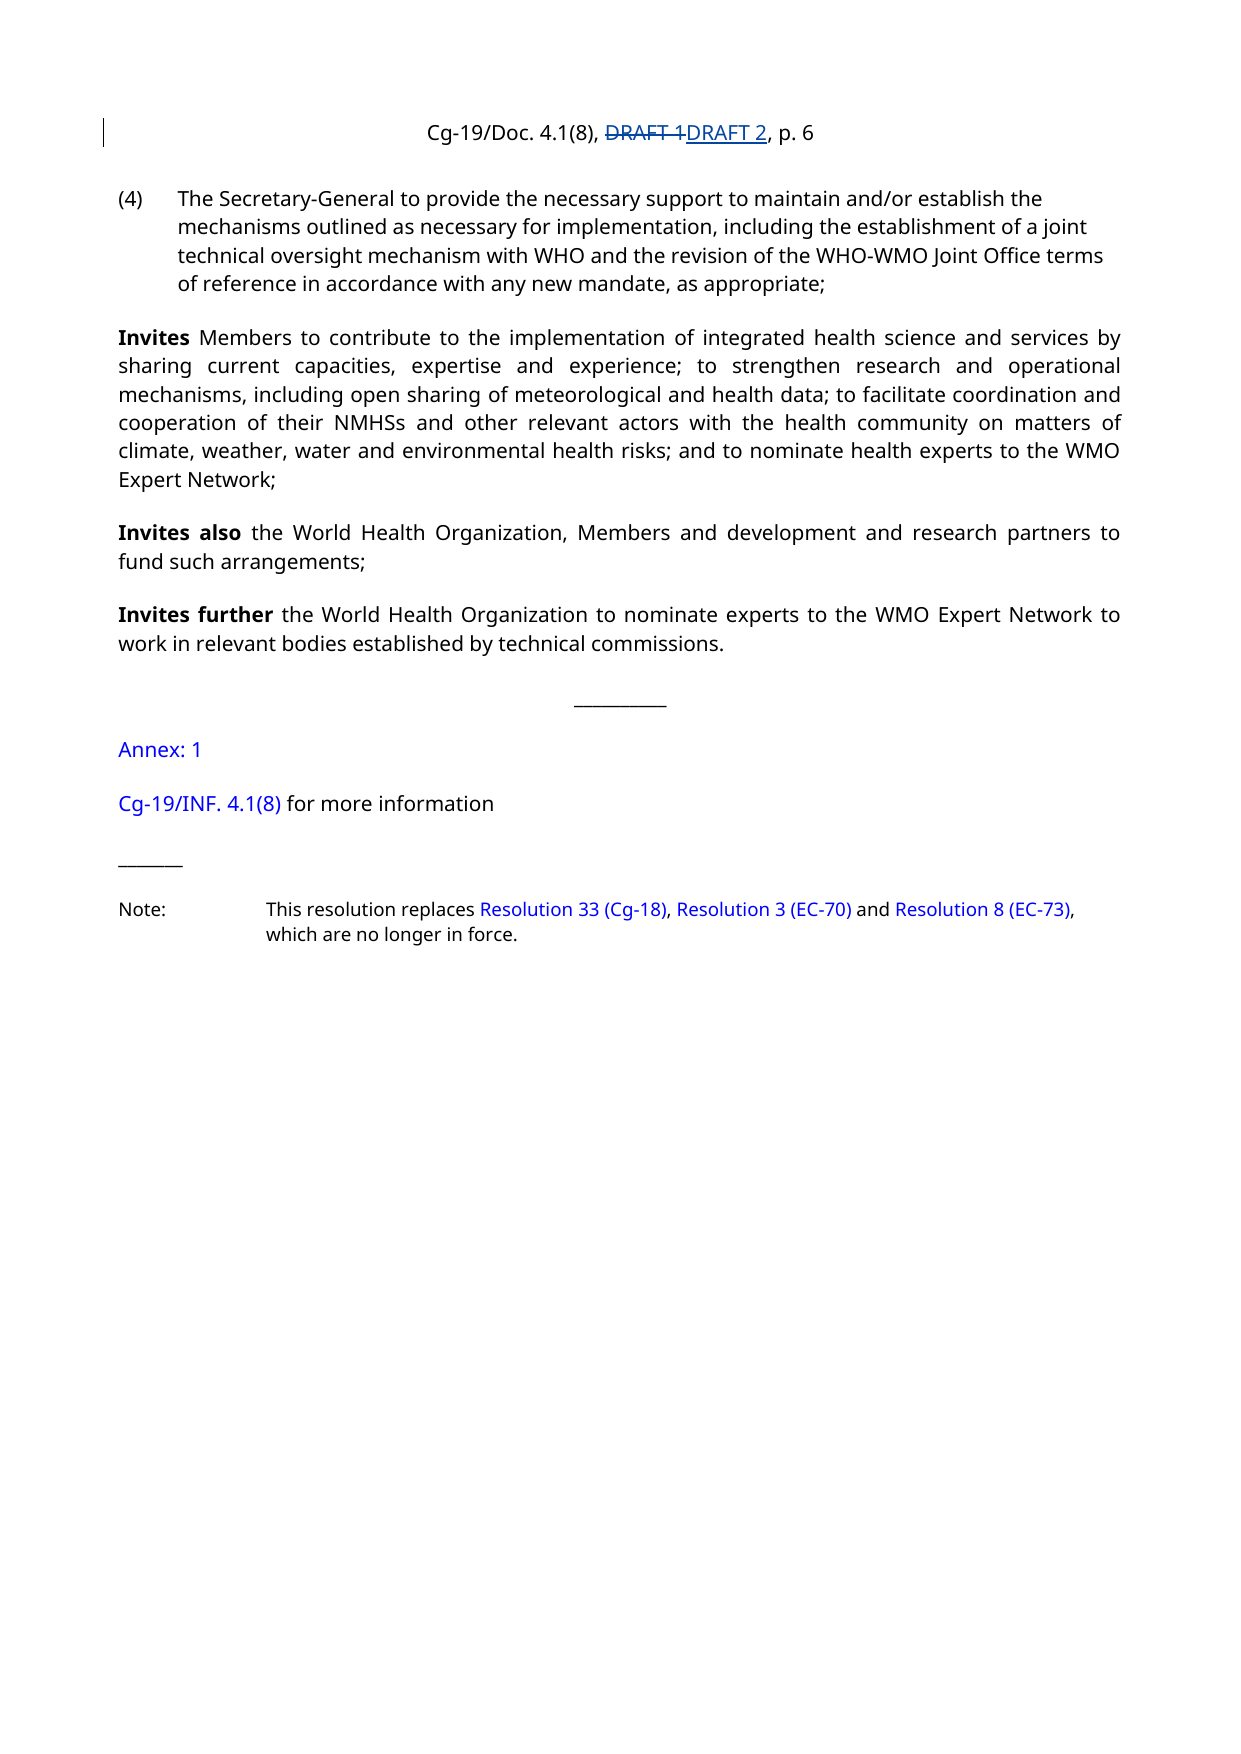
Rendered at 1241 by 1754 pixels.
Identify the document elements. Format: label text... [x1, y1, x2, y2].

text Invites further the World Health Organization to nominate experts to the WMO Expert Network to work in relevant bodies established by technical commissions. [118, 600, 1122, 657]
text Annex: 1 [118, 736, 1122, 764]
text Invites Members to contribute to the implementation of integrated health science and services by sharing current capacities, expertise and experience; to strengthen research and operational mechanisms, including open sharing of meteorological and health data; to facilitate coordination and cooperation of their NMHSs and other relevant actors with the health community on matters of climate, weather, water and environmental health risks; and to nominate health experts to the WMO Expert Network; [118, 323, 1122, 493]
text __________ [118, 682, 1122, 711]
text Invites also the World Health Organization, Members and development and research partners to fund such arrangements; [118, 518, 1122, 575]
text Note: This resolution replaces Resolution 33 (Cg-18), Resolution 3 (EC-70) and Resolution 8 (EC-73), which are no longer in force. [118, 896, 1122, 947]
list The Secretary-General to provide the necessary support to maintain and/or establish the mechanisms outlined as necessary for implementation, including the establishment of a joint technical oversight mechanism with WHO and the revision of the WHO-WMO Joint Office terms of reference in accordance with any new mandate, as appropriate; [118, 184, 1122, 298]
text Cg-19/INF. 4.1(8) for more information [118, 789, 1122, 817]
text _______ [118, 842, 1122, 871]
